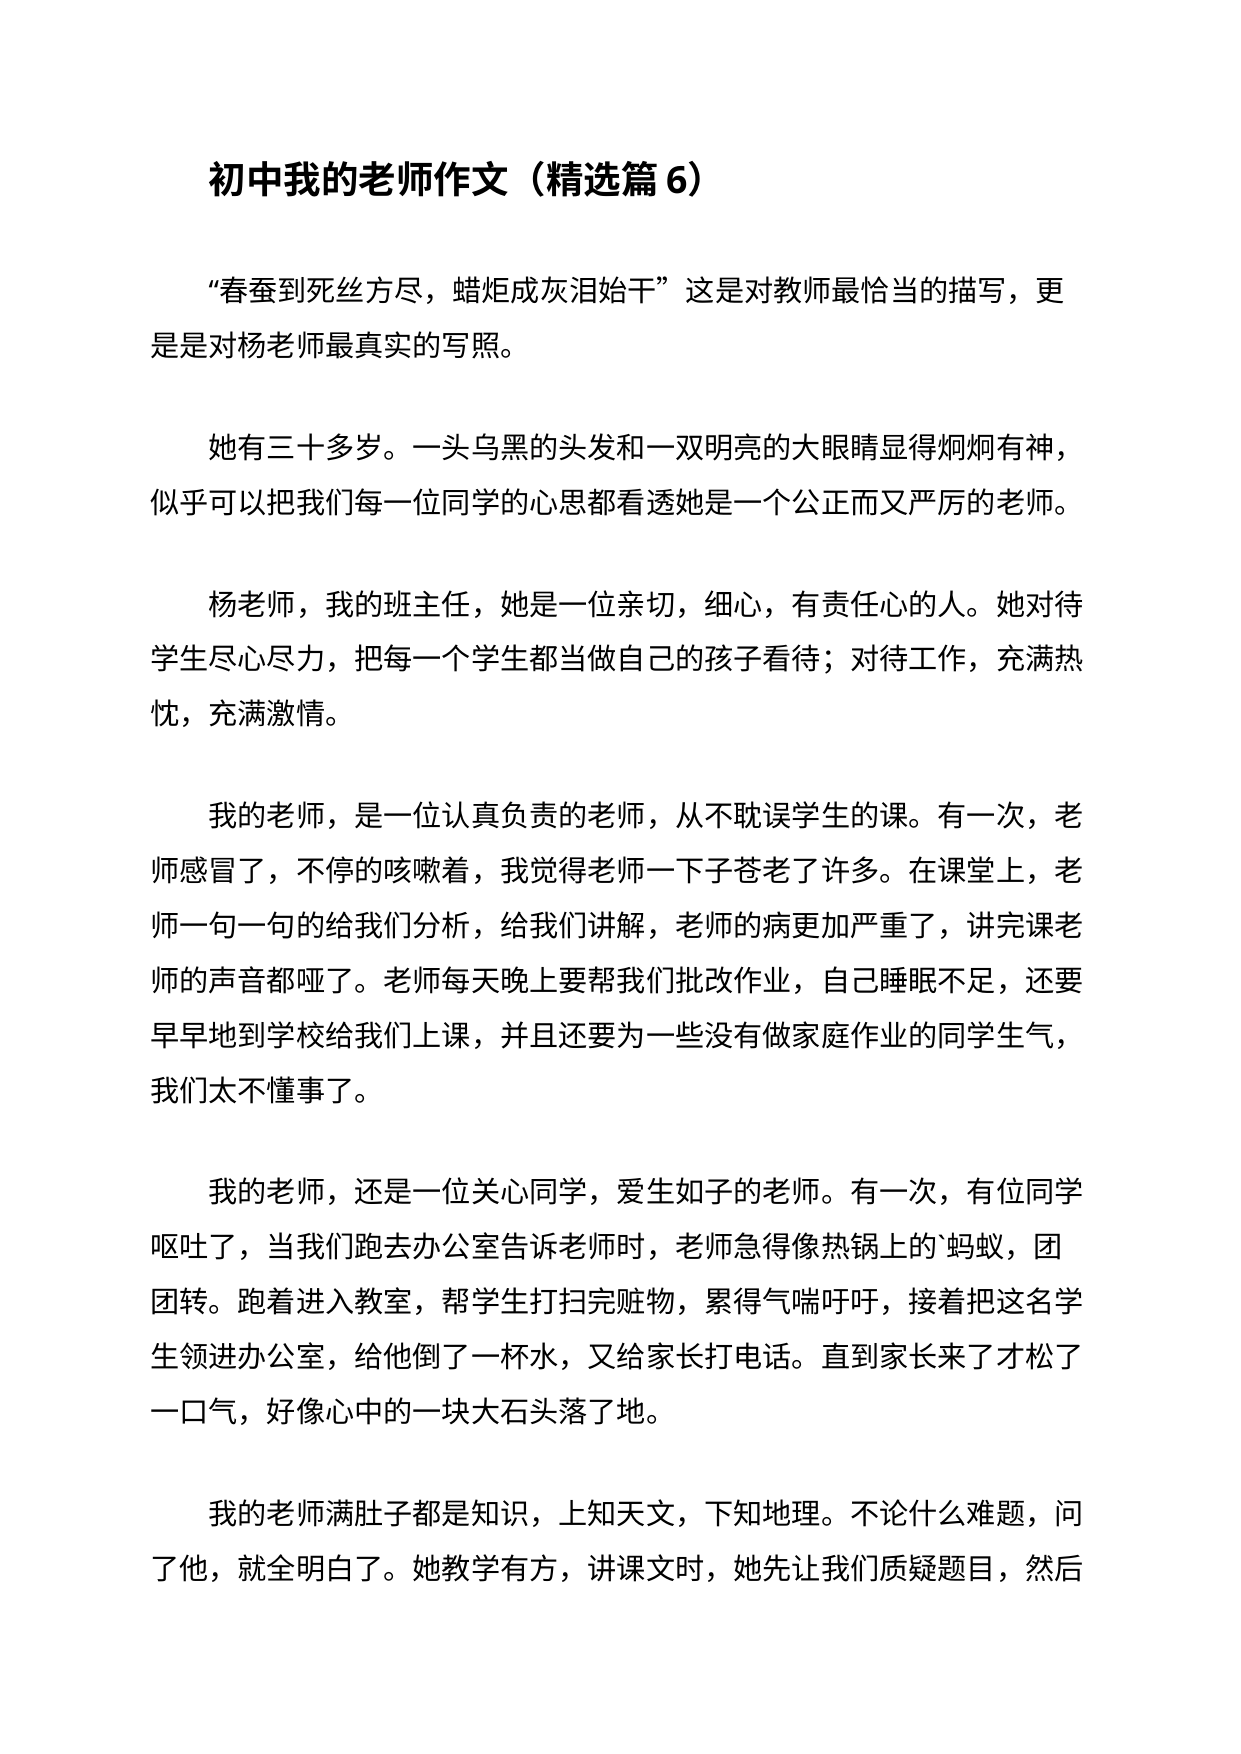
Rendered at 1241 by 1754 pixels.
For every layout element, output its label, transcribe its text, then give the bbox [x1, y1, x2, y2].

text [150, 1490, 1090, 1587]
text “春蚕到死丝方尽，蜡炬成灰泪始干”这是对教师最恰当的描写，更是是对杨老师最真实的写照。 [150, 268, 1090, 365]
text 她有三十多岁。一头乌黑的头发和一双明亮的大眼睛显得炯炯有神，似乎可以把我们每一位同学的心思都看透她是一个公正而又严厉的老师。 [150, 424, 1090, 522]
text 我的老师，是一位认真负责的老师，从不耽误学生的课。有一次，老师感冒了，不停的咳嗽着，我觉得老师一下子苍老了许多。在课堂上，老师一句一句的给我们分析，给我们讲解，老师的病更加严重了，讲完课老师的声音都哑了。老师每天晚上要帮我们批改作业，自己睡眠不足，还要早早地到学校给我们上课，并且还要为一些没有做家庭作业的同学生气，我们太不懂事了。 [150, 793, 1090, 1109]
text 我的老师，还是一位关心同学，爱生如子的老师。有一次，有位同学呕吐了，当我们跑去办公室告诉老师时，老师急得像热锅上的`蚂蚁，团团转。跑着进入教室，帮学生打扫完赃物，累得气喘吁吁，接着把这名学生领进办公室，给他倒了一杯水，又给家长打电话。直到家长来了才松了一口气，好像心中的一块大石头落了地。 [150, 1169, 1090, 1431]
text 杨老师，我的班主任，她是一位亲切，细心，有责任心的人。她对待学生尽心尽力，把每一个学生都当做自己的孩子看待；对待工作，充满热忱，充满激情。 [150, 581, 1090, 733]
text 初中我的老师作文（精选篇6） [150, 150, 1090, 204]
